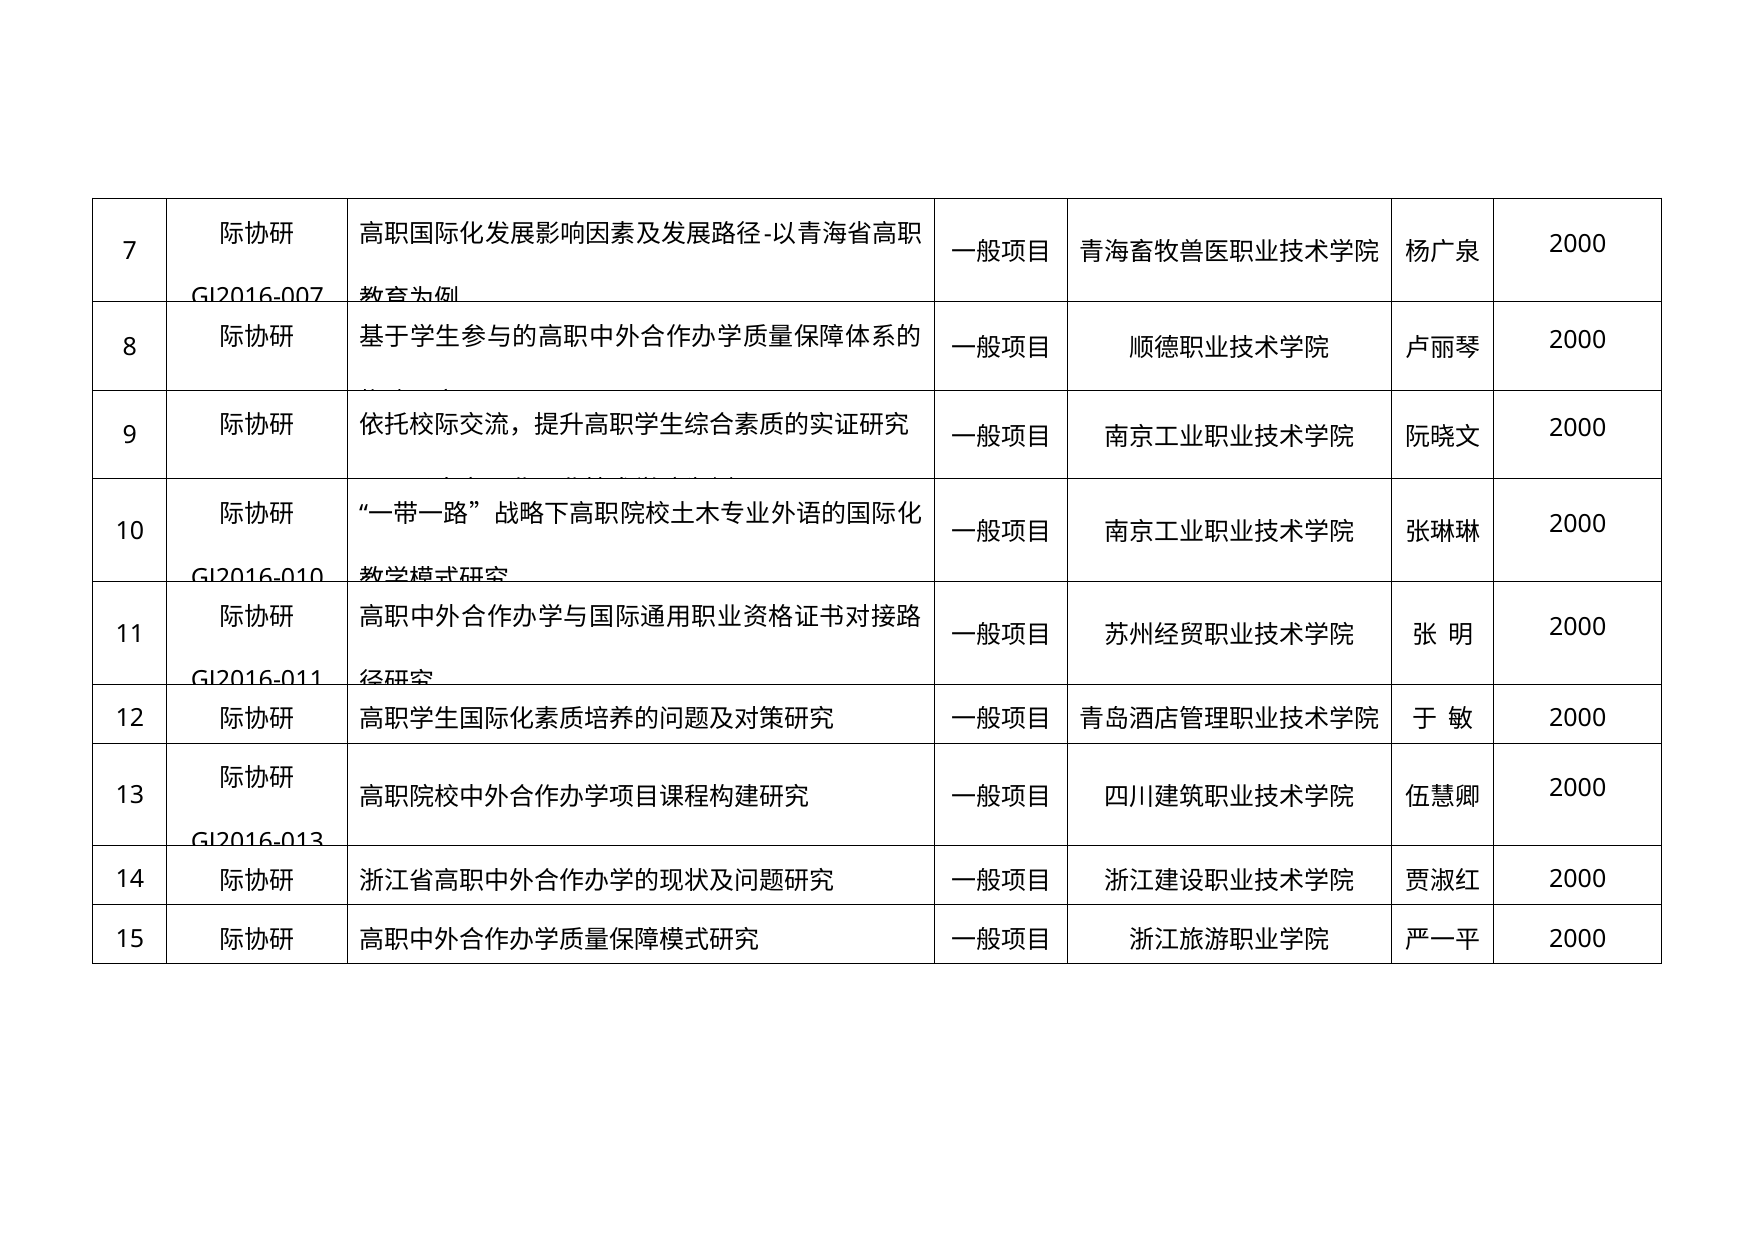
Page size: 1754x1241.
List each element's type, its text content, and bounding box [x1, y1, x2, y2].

table_cell 青海畜牧兽医职业技术学院 [1068, 199, 1391, 301]
table_cell 际协研GJ2016-011 [167, 582, 347, 683]
table_cell 15 [93, 905, 166, 963]
table_cell 高职国际化发展影响因素及发展路径-以青海省高职教育为例 [348, 199, 934, 301]
table_cell 际协研GJ2016-015 [167, 905, 347, 963]
table_cell 四川建筑职业技术学院 [1068, 744, 1391, 845]
table_cell 一般项目 [935, 479, 1067, 581]
table_cell 2000 [1494, 199, 1661, 301]
table_cell 10 [93, 479, 166, 581]
table_cell 一般项目 [935, 199, 1067, 301]
table_cell 2000 [1494, 391, 1661, 478]
table_cell 高职中外合作办学质量保障模式研究 [348, 905, 934, 963]
table_cell 一般项目 [935, 582, 1067, 683]
table_cell 顺德职业技术学院 [1068, 302, 1391, 389]
table_cell 基于学生参与的高职中外合作办学质量保障体系的构建研究 [348, 302, 934, 389]
table_cell 苏州经贸职业技术学院 [1068, 582, 1391, 683]
table_cell “一带一路”战略下高职院校土木专业外语的国际化教学模式研究 [348, 479, 934, 581]
table_cell 一般项目 [935, 302, 1067, 389]
table_cell 贾淑红 [1392, 846, 1493, 904]
table_cell 2000 [1494, 846, 1661, 904]
table_cell 依托校际交流，提升高职学生综合素质的实证研究 ——以南京工业职业技术学院为例 [348, 391, 934, 478]
table_cell 高职院校中外合作办学项目课程构建研究 [348, 744, 934, 845]
table_cell 严一平 [1392, 905, 1493, 963]
table_cell 杨广泉 [1392, 199, 1493, 301]
table_cell 青岛酒店管理职业技术学院 [1068, 685, 1391, 742]
table_cell 14 [93, 846, 166, 904]
table_cell 高职中外合作办学与国际通用职业资格证书对接路径研究 [348, 582, 934, 683]
table_cell 13 [93, 744, 166, 845]
table_cell 一般项目 [935, 744, 1067, 845]
table_cell 伍慧卿 [1392, 744, 1493, 845]
table_cell 浙江旅游职业学院 [1068, 905, 1391, 963]
table_cell 张琳琳 [1392, 479, 1493, 581]
table_cell 南京工业职业技术学院 [1068, 479, 1391, 581]
table_cell 际协研GJ2016-008 [167, 302, 347, 389]
table_cell 一般项目 [935, 905, 1067, 963]
table_cell 浙江建设职业技术学院 [1068, 846, 1391, 904]
table_cell 际协研GJ2016-010 [167, 479, 347, 581]
table_cell 2000 [1494, 744, 1661, 845]
table_cell 一般项目 [935, 391, 1067, 478]
table_cell 于 敏 [1392, 685, 1493, 742]
table_cell 2000 [1494, 685, 1661, 742]
table_cell 8 [93, 302, 166, 389]
table_cell 2000 [1494, 479, 1661, 581]
table_cell 7 [93, 199, 166, 301]
table_cell 际协研GJ2016-009 [167, 391, 347, 478]
table_cell 9 [93, 391, 166, 478]
table_cell 际协研GJ2016-014 [167, 846, 347, 904]
table_cell 际协研GJ2016-007 [167, 199, 347, 301]
table_cell 际协研GJ2016-013 [167, 744, 347, 845]
table_cell 张 明 [1392, 582, 1493, 683]
table_cell 11 [93, 582, 166, 683]
table_cell 2000 [1494, 905, 1661, 963]
table_cell 2000 [1494, 582, 1661, 683]
table_cell 阮晓文 [1392, 391, 1493, 478]
table_cell 南京工业职业技术学院 [1068, 391, 1391, 478]
table_cell 2000 [1494, 302, 1661, 389]
table_cell 高职学生国际化素质培养的问题及对策研究 [348, 685, 934, 742]
table_cell 12 [93, 685, 166, 742]
table_cell 一般项目 [935, 846, 1067, 904]
table_cell 浙江省高职中外合作办学的现状及问题研究 [348, 846, 934, 904]
table_cell 一般项目 [935, 685, 1067, 742]
table_cell 卢丽琴 [1392, 302, 1493, 389]
table_cell 际协研GJ2016-012 [167, 685, 347, 742]
